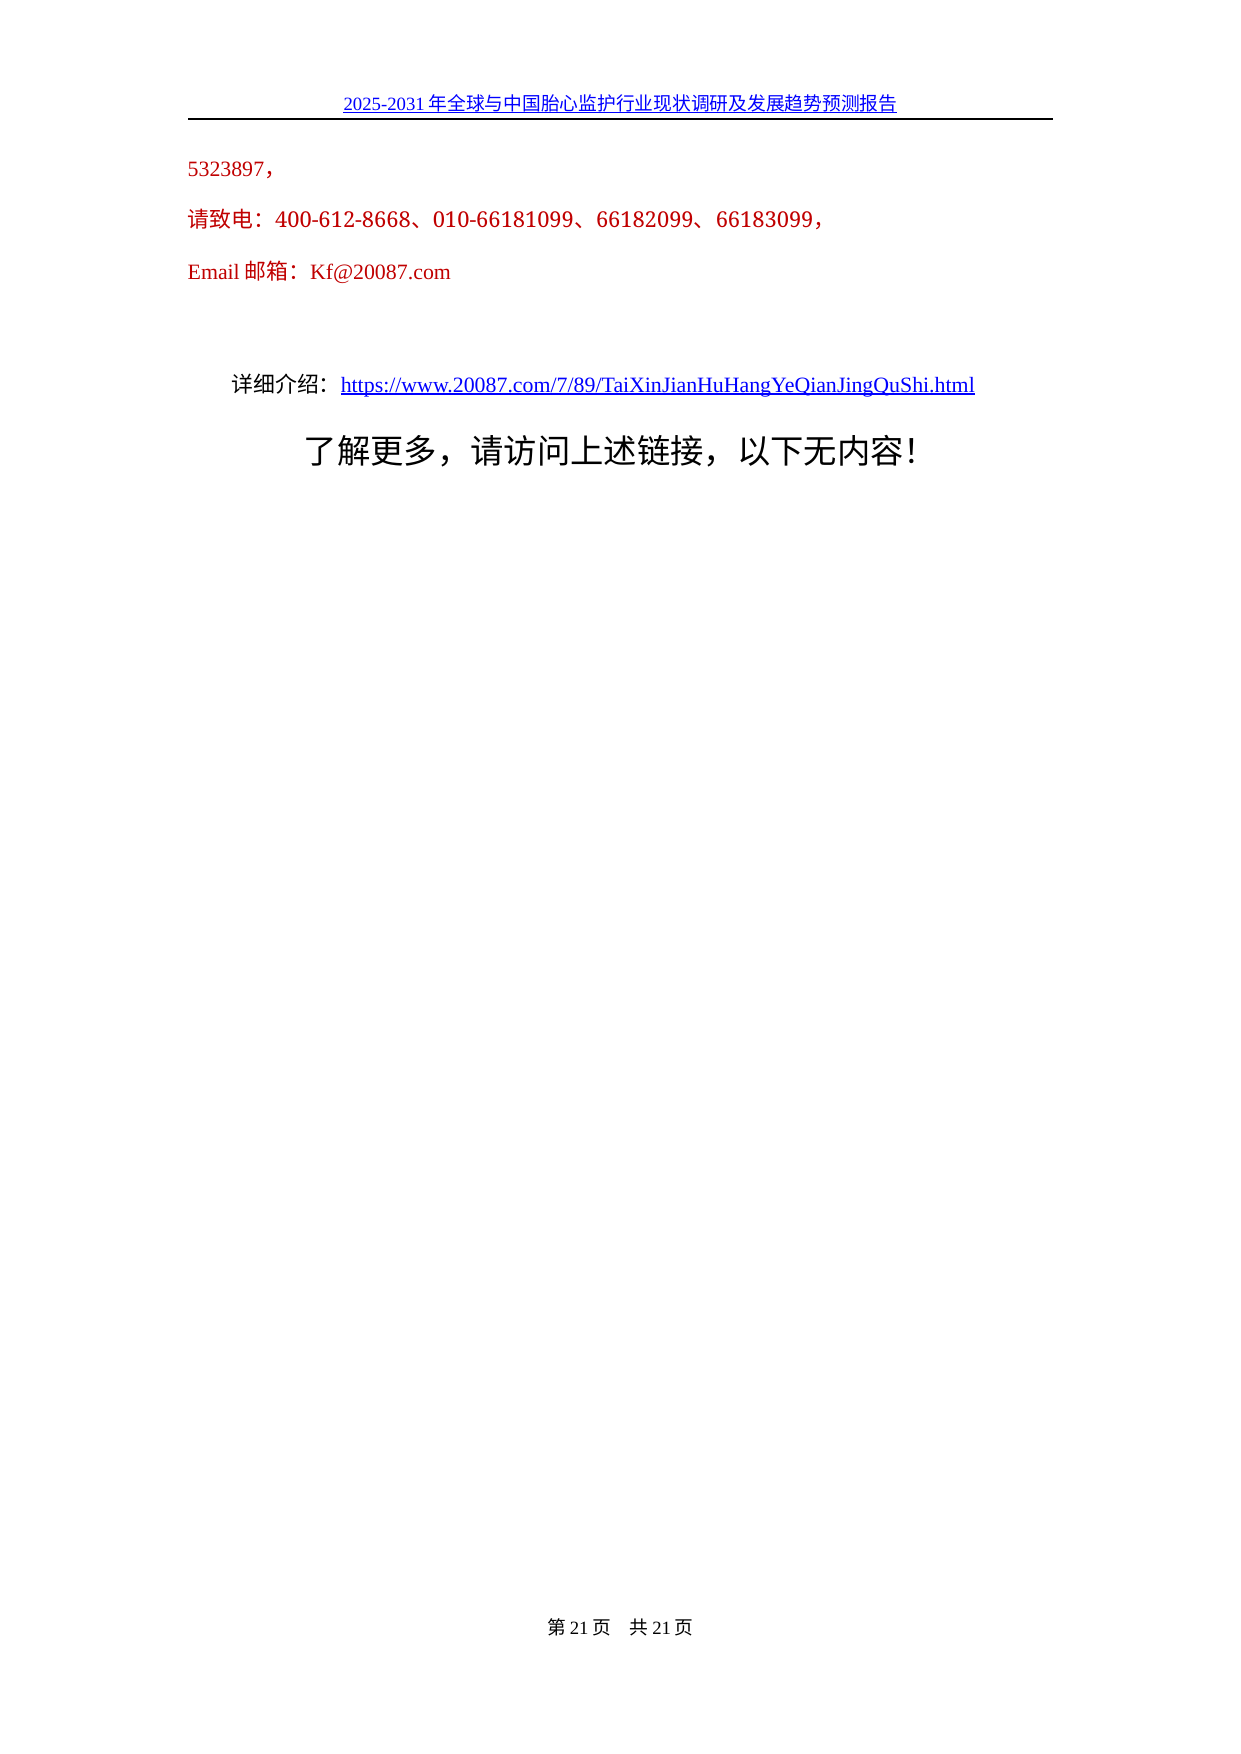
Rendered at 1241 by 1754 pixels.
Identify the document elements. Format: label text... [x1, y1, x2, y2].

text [187, 150, 1053, 183]
title 了解更多，请访问上述链接，以下无内容！ [187, 416, 1053, 481]
text Email邮箱：Kf@20087.com [187, 253, 1053, 286]
text 详细介绍：https://www.20087.com/7/89/TaiXinJianHuHangYeQianJingQuShi.html [187, 366, 1053, 399]
text 请致电：400-612-8668、010-66181099、66182099、66183099， [187, 202, 1053, 234]
